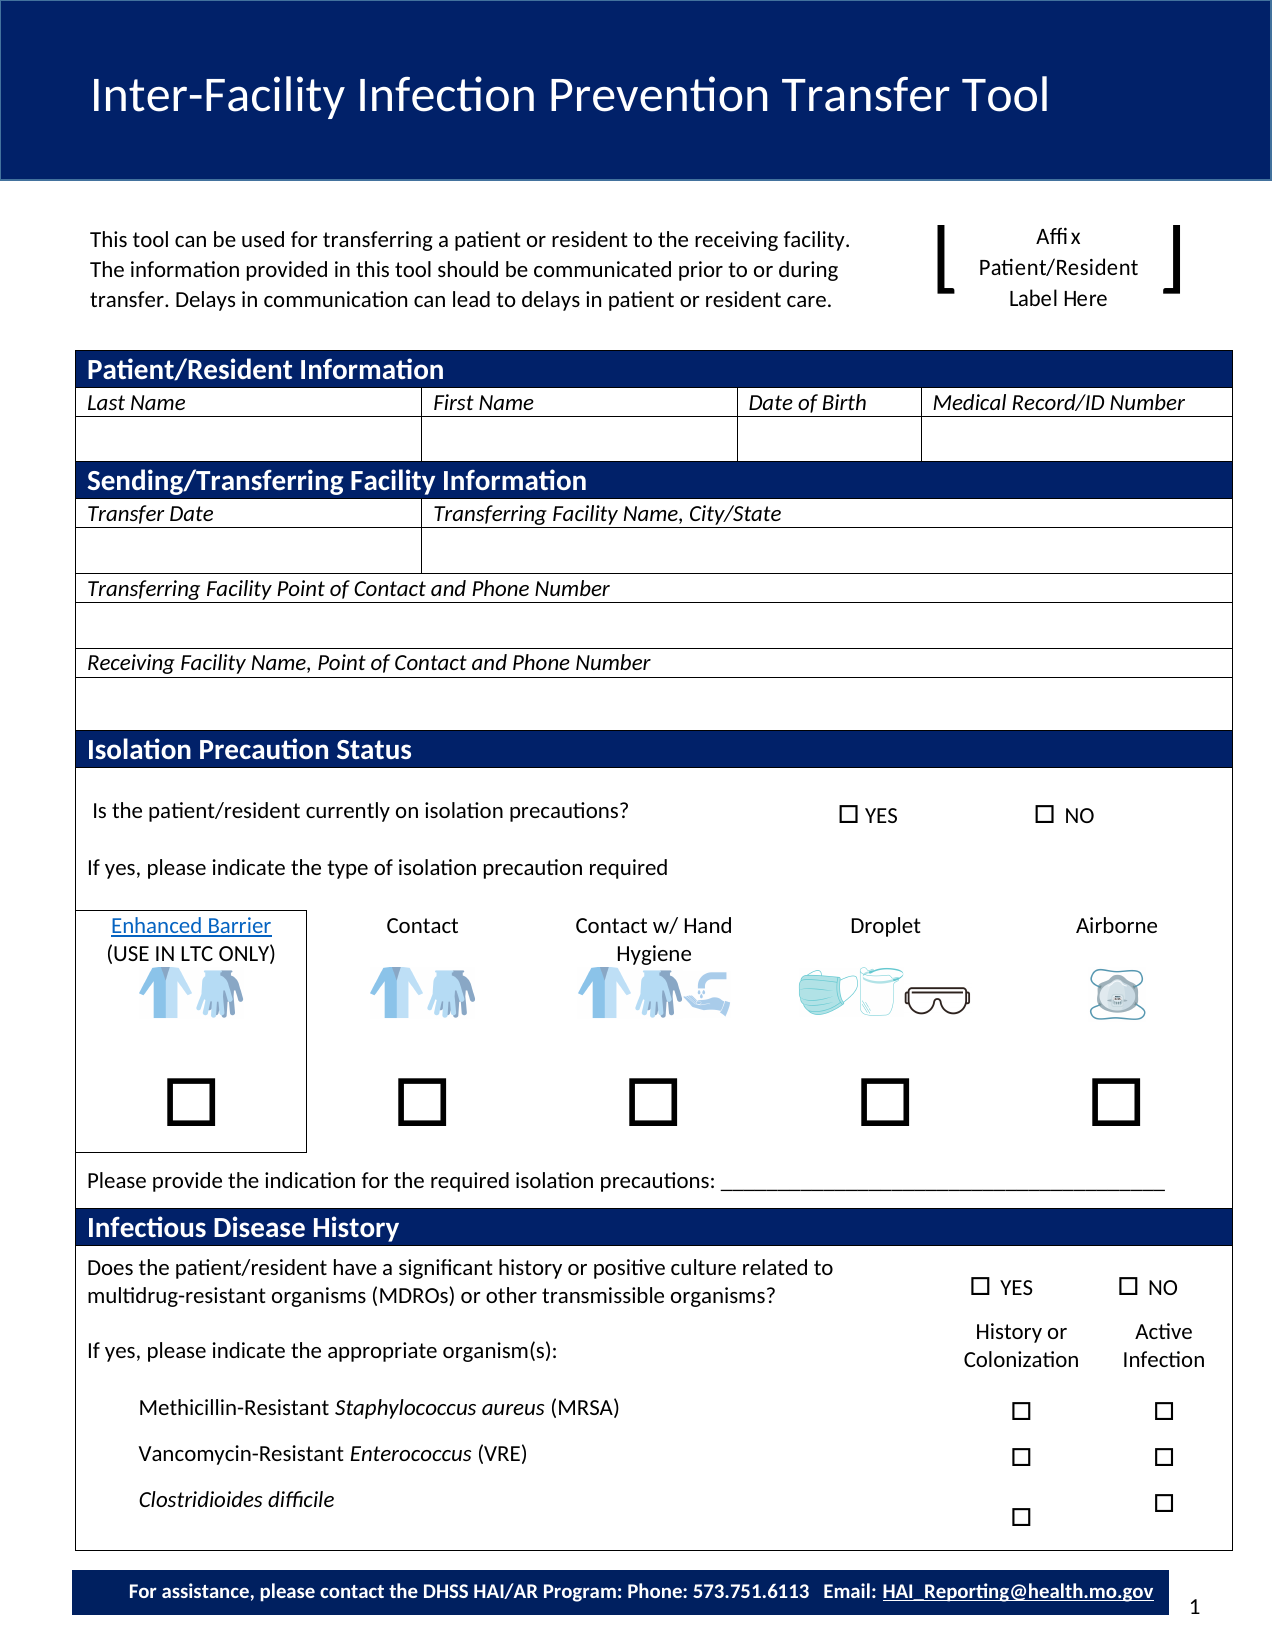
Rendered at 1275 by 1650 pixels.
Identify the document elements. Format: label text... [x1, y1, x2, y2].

table_cell [76, 417, 421, 461]
table_cell Medical Record/ID Number [922, 388, 1232, 416]
table_cell □ YES [816, 768, 1012, 853]
table_cell [76, 603, 1232, 647]
table_cell Airborne [1001, 910, 1232, 1030]
table_cell □ [307, 1030, 538, 1152]
table_cell Infectious Disease History [76, 1209, 1232, 1245]
table_cell Clostridioides difficile [76, 1476, 947, 1550]
table_cell History or Colonization [948, 1317, 1095, 1384]
table_cell [76, 678, 1232, 730]
table_cell Vancomycin-Resistant Enterococcus (VRE) [76, 1430, 947, 1476]
picture [798, 967, 973, 1017]
table_cell Transfer Date [76, 499, 421, 527]
table_cell Sending/Transferring Facility Information [76, 462, 1232, 498]
table_cell Isolation Precaution Status [76, 731, 1232, 767]
table_cell Is the patient/resident currently on isolation precautions? [76, 768, 816, 853]
picture [138, 967, 244, 1019]
picture [1087, 967, 1147, 1022]
table_cell Last Name [76, 388, 421, 416]
table_cell Transferring Facility Name, City/State [422, 499, 1232, 527]
table_cell □ [1095, 1430, 1232, 1476]
table_cell Active Infection [1095, 1317, 1232, 1384]
table_cell [76, 528, 421, 573]
table_cell [922, 417, 1232, 461]
table_cell [738, 417, 921, 461]
table_cell Receiving Facility Name, Point of Contact and Phone Number [76, 649, 1232, 677]
table_cell Methicillin-Resistant Staphylococcus aureus (MRSA) [76, 1384, 947, 1430]
picture [577, 967, 731, 1019]
table_cell Date of Birth [738, 388, 921, 416]
table_cell First Name [422, 388, 737, 416]
table_cell Does the patient/resident have a significant history or positive culture related to multidrug-resistant organisms (MDROs) or other transmissible organisms? [76, 1246, 947, 1317]
picture [369, 967, 476, 1019]
table_cell If yes, please indicate the appropriate organism(s): [76, 1317, 947, 1384]
table_cell □ [948, 1430, 1095, 1476]
table_cell □ [538, 1030, 769, 1152]
table_cell □ [76, 1030, 306, 1152]
table_cell □ [1001, 1030, 1232, 1152]
table_cell □ [770, 1030, 1001, 1152]
table_cell □ NO [1095, 1246, 1232, 1317]
table_cell □ YES [948, 1246, 1095, 1317]
table_cell Droplet [770, 910, 1001, 1030]
table_cell Please provide the indication for the required isolation precautions: _______________________________________ [76, 1152, 1232, 1208]
table_cell □ NO [1012, 768, 1232, 853]
table_cell [422, 528, 1232, 573]
table_cell □ [1095, 1384, 1232, 1430]
table_cell Transferring Facility Point of Contact and Phone Number [76, 574, 1232, 602]
table_cell [422, 417, 737, 461]
table_cell Contact w/ Hand Hygiene [538, 910, 769, 1030]
table_cell □ [948, 1476, 1095, 1550]
table_cell □ [1095, 1476, 1232, 1550]
table_cell Enhanced Barrier (USE IN LTC ONLY) [76, 911, 306, 1030]
table_cell If yes, please indicate the type of isolation precaution required [76, 853, 1232, 910]
table_cell Contact [307, 910, 538, 1030]
table_header Patient/Resident Information [76, 351, 1232, 387]
table_cell □ [948, 1384, 1095, 1430]
